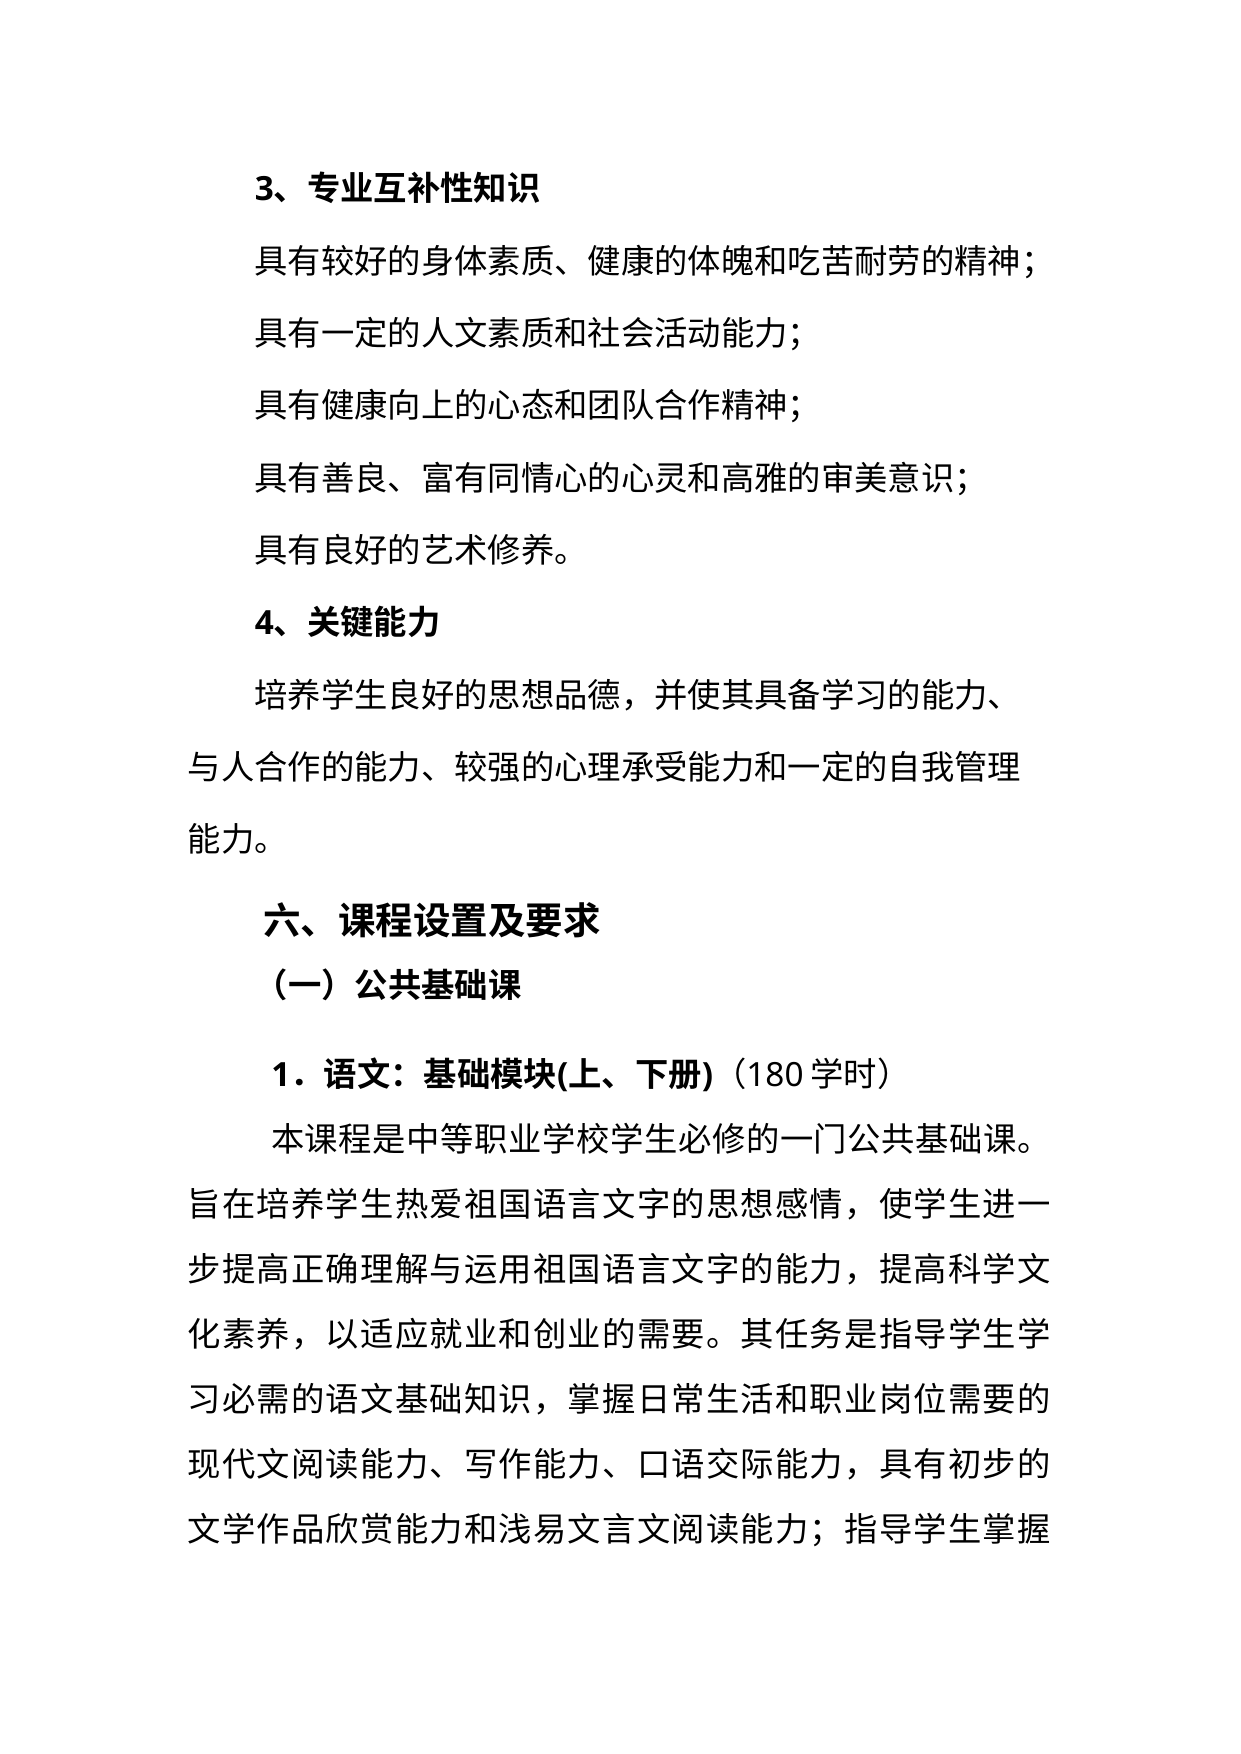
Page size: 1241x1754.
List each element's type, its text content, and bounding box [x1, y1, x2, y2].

text 4、关键能力 [187, 596, 1053, 644]
text 具有一定的人文素质和社会活动能力； [187, 307, 1053, 355]
text 具有善良、富有同情心的心灵和高雅的审美意识； [187, 451, 1053, 500]
text 3、专业互补性知识 [187, 162, 1053, 210]
text 具有较好的身体素质、健康的体魄和吃苦耐劳的精神； [187, 234, 1053, 283]
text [187, 1104, 1053, 1559]
text 具有健康向上的心态和团队合作精神； [187, 379, 1053, 427]
list 课程设置及要求 [187, 886, 1053, 951]
text 培养学生良好的思想品德，并使其具备学习的能力、与人合作的能力、较强的心理承受能力和一定的自我管理能力。 [187, 669, 1053, 861]
text 具有良好的艺术修养。 [187, 524, 1053, 572]
text 1．语文：基础模块(上、下册)（180学时） [187, 1039, 1053, 1104]
text （一）公共基础课 [187, 951, 1053, 1016]
